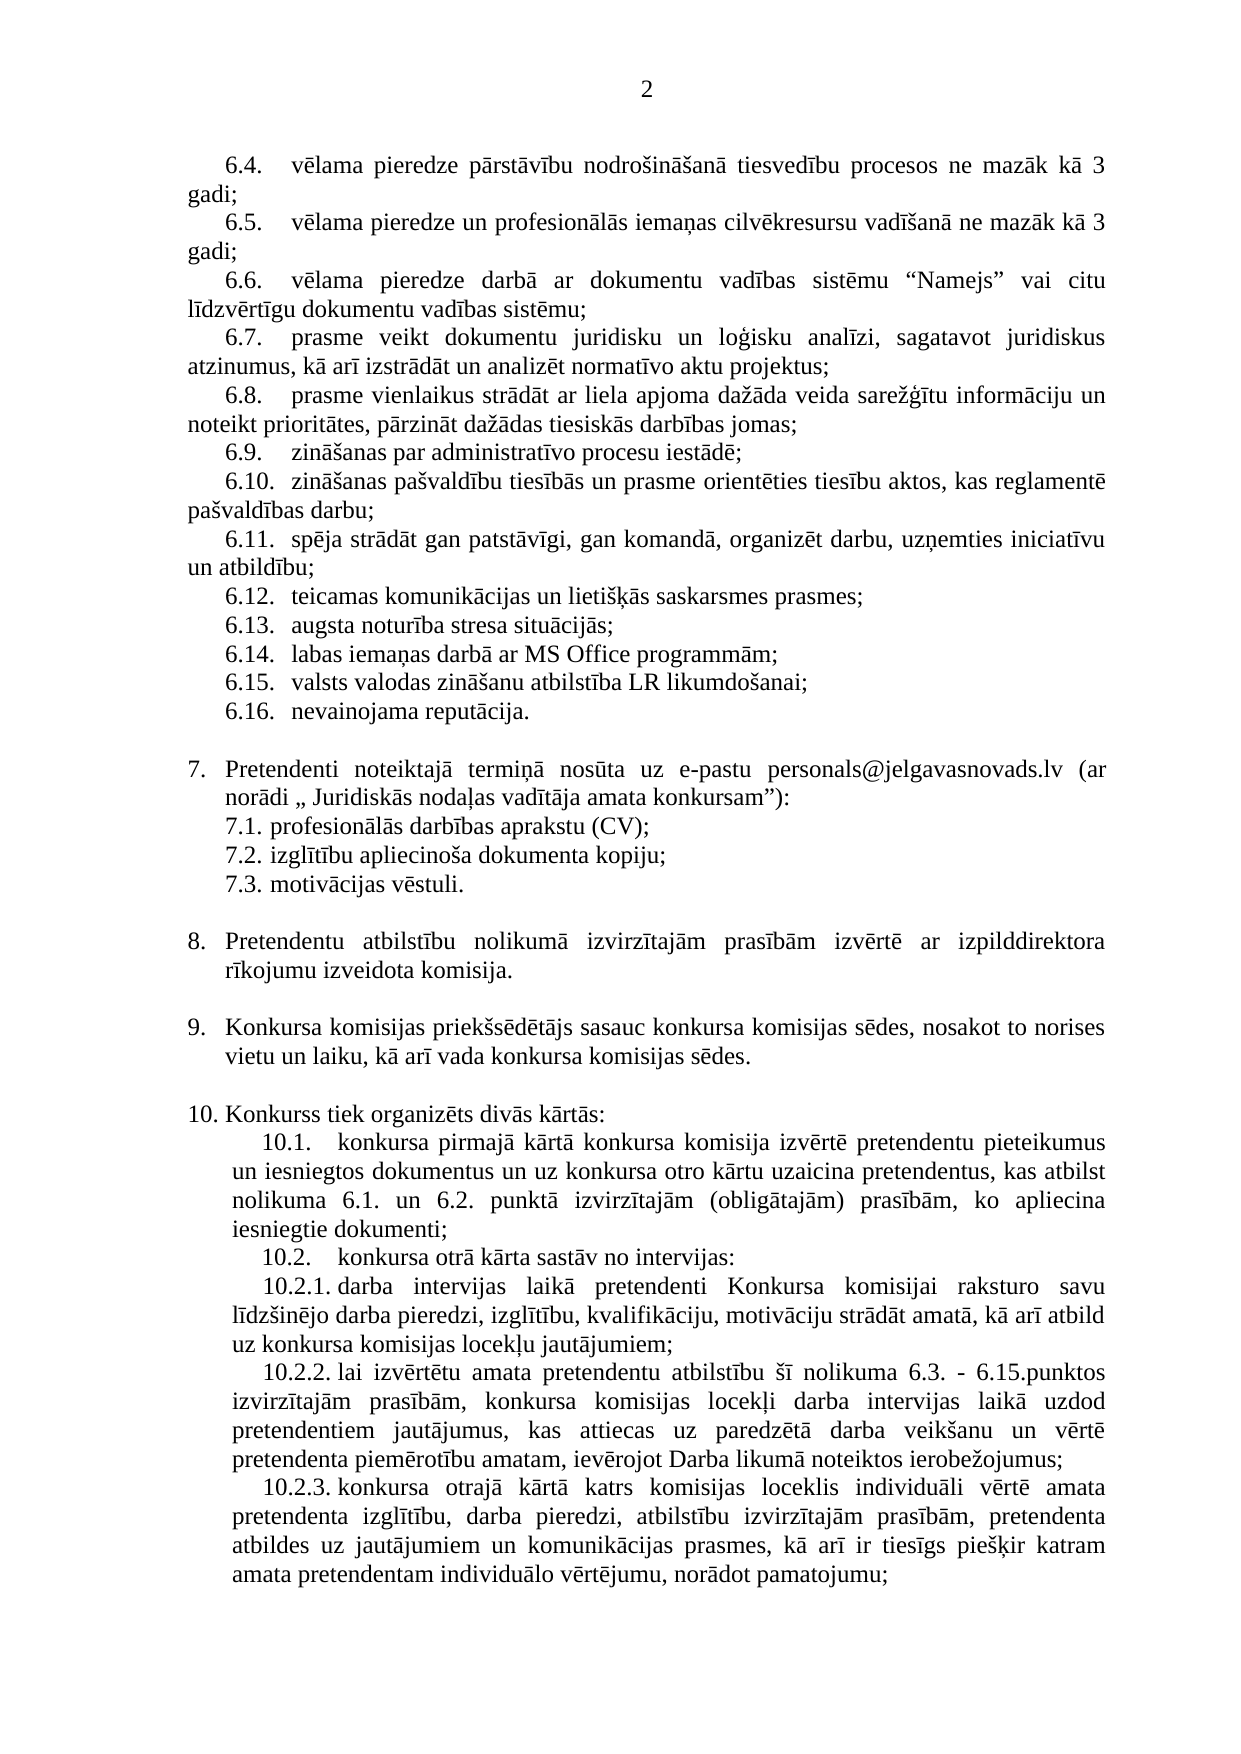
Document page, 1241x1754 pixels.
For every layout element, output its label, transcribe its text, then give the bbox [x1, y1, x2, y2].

list profesionālās darbības aprakstu (CV); [225, 811, 1106, 840]
list izglītību apliecinoša dokumenta kopiju; [225, 840, 1106, 869]
list darba intervijas laikā pretendenti Konkursa komisijai raksturo savu līdzšinējo darba pieredzi, izglītību, kvalifikāciju, motivāciju strādāt amatā, kā arī atbild uz konkursa komisijas locekļu jautājumiem; [232, 1271, 1106, 1357]
list vēlama pieredze un profesionālās iemaņas cilvēkresursu vadīšanā ne mazāk kā 3 gadi; [187, 207, 1106, 265]
list zināšanas par administratīvo procesu iestādē; [187, 437, 1106, 466]
list Konkurss tiek organizēts divās kārtās: [187, 1099, 1106, 1127]
list motivācijas vēstuli. [225, 869, 1106, 897]
list nevainojama reputācija. [187, 696, 1106, 725]
list konkursa otrā kārta sastāv no intervijas: [187, 1242, 1106, 1271]
list vēlama pieredze pārstāvību nodrošināšanā tiesvedību procesos ne mazāk kā 3 gadi; [187, 150, 1106, 207]
list labas iemaņas darbā ar MS Office programmām; [187, 639, 1106, 667]
list vēlama pieredze darbā ar dokumentu vadības sistēmu “Namejs” vai citu līdzvērtīgu dokumentu vadības sistēmu; [187, 265, 1106, 322]
list konkursa pirmajā kārtā konkursa komisija izvērtē pretendentu pieteikumus un iesniegtos dokumentus un uz konkursa otro kārtu uzaicina pretendentus, kas atbilst nolikuma 6.1. un 6.2. punktā izvirzītajām (obligātajām) prasībām, ko apliecina iesniegtie dokumenti; [232, 1127, 1106, 1242]
list zināšanas pašvaldību tiesībās un prasme orientēties tiesību aktos, kas reglamentē pašvaldības darbu; [187, 466, 1106, 524]
list prasme veikt dokumentu juridisku un loģisku analīzi, sagatavot juridiskus atzinumus, kā arī izstrādāt un analizēt normatīvo aktu projektus; [187, 322, 1106, 380]
list Pretendenti noteiktajā termiņā nosūta uz e-pastu personals@jelgavasnovads.lv (ar norādi „ Juridiskās nodaļas vadītāja amata konkursam”): [187, 754, 1106, 811]
list spēja strādāt gan patstāvīgi, gan komandā, organizēt darbu, uzņemties iniciatīvu un atbildību; [187, 524, 1106, 581]
list augsta noturība stresa situācijās; [187, 610, 1106, 639]
list Pretendentu atbilstību nolikumā izvirzītajām prasībām izvērtē ar izpilddirektora rīkojumu izveidota komisija. [187, 926, 1106, 984]
list valsts valodas zināšanu atbilstība LR likumdošanai; [187, 667, 1106, 696]
list lai izvērtētu amata pretendentu atbilstību šī nolikuma 6.3. - 6.15.punktos izvirzītajām prasībām, konkursa komisijas locekļi darba intervijas laikā uzdod pretendentiem jautājumus, kas attiecas uz paredzētā darba veikšanu un vērtē pretendenta piemērotību amatam, ievērojot Darba likumā noteiktos ierobežojumus; [232, 1357, 1106, 1472]
list konkursa otrajā kārtā katrs komisijas loceklis individuāli vērtē amata pretendenta izglītību, darba pieredzi, atbilstību izvirzītajām prasībām, pretendenta atbildes uz jautājumiem un komunikācijas prasmes, kā arī ir tiesīgs piešķir katram amata pretendentam individuālo vērtējumu, norādot pamatojumu; [232, 1472, 1106, 1587]
list teicamas komunikācijas un lietišķās saskarsmes prasmes; [187, 581, 1106, 610]
list prasme vienlaikus strādāt ar liela apjoma dažāda veida sarežģītu informāciju un noteikt prioritātes, pārzināt dažādas tiesiskās darbības jomas; [187, 380, 1106, 437]
list Konkursa komisijas priekšsēdētājs sasauc konkursa komisijas sēdes, nosakot to norises vietu un laiku, kā arī vada konkursa komisijas sēdes. [187, 1012, 1106, 1070]
